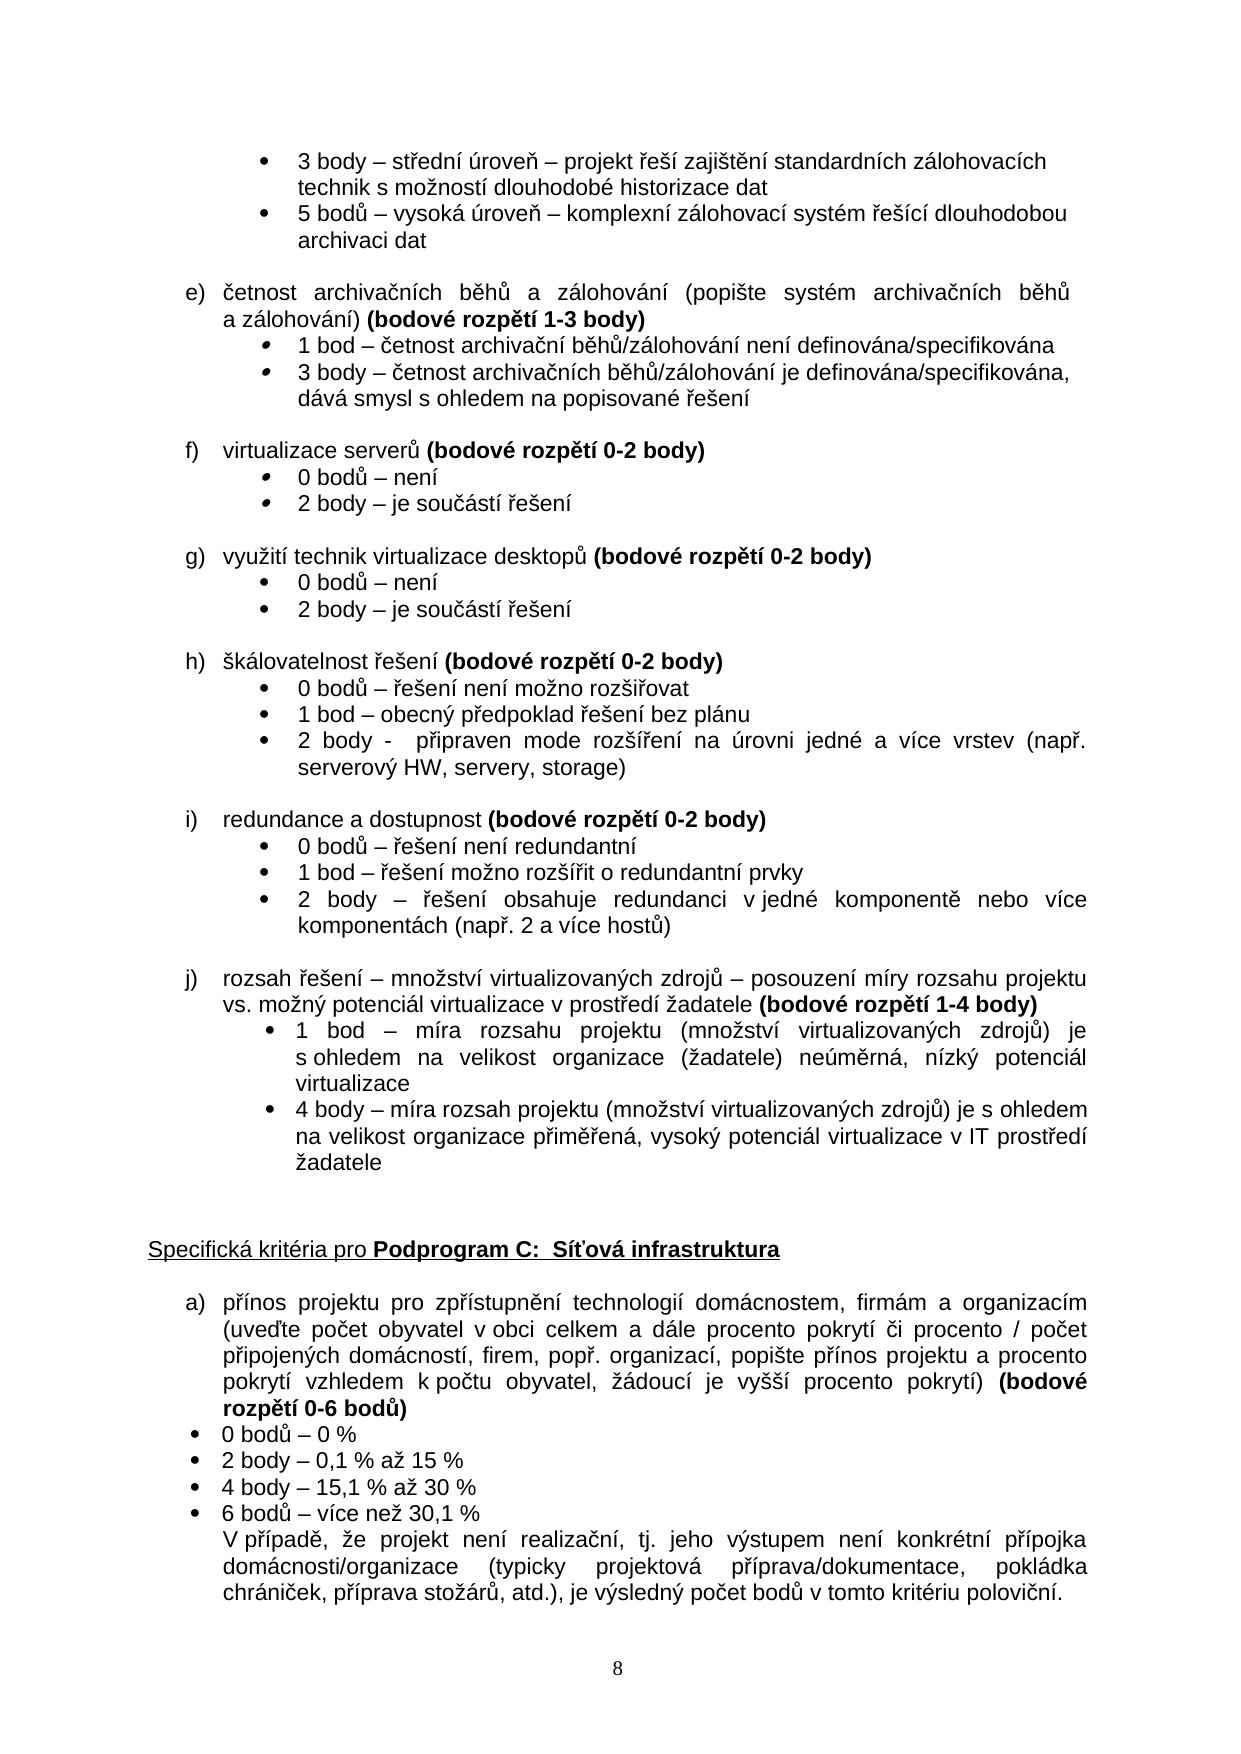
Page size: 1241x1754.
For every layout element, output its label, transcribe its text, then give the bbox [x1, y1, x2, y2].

text Specifická kritéria pro Podprogram C: Síťová infrastruktura [148, 1236, 1087, 1263]
list 4 body – 15,1 % až 30 % [148, 1474, 1087, 1500]
list 6 bodů – více než 30,1 % [148, 1500, 1087, 1526]
list 3 body – střední úroveň – projekt řeší zajištění standardních zálohovacích technik s možností dlouhodobé historizace dat [260, 148, 1087, 200]
list 0 bodů – není [260, 464, 1087, 490]
list 2 body – je součástí řešení [260, 490, 1087, 517]
list přínos projektu pro zpřístupnění technologií domácnostem, firmám a organizacím (uveďte počet obyvatel v obci celkem a dále procento pokrytí či procento / počet připojených domácností, firem, popř. organizací, popište přínos projektu a procento pokrytí vzhledem k počtu obyvatel, žádoucí je vyšší procento pokrytí) (bodové rozpětí 0-6 bodů) [185, 1289, 1087, 1421]
list 4 body – míra rozsah projektu (množství virtualizovaných zdrojů) je s ohledem na velikost organizace přiměřená, vysoký potenciál virtualizace v IT prostředí žadatele [266, 1096, 1087, 1175]
list 2 body – řešení obsahuje redundanci v jedné komponentě nebo více komponentách (např. 2 a více hostů) [260, 886, 1087, 938]
list 2 body - připraven mode rozšíření na úrovni jedné a více vrstev (např. serverový HW, servery, storage) [260, 727, 1087, 780]
list 0 bodů – řešení není redundantní [260, 833, 1087, 859]
list 1 bod – míra rozsahu projektu (množství virtualizovaných zdrojů) je s ohledem na velikost organizace (žadatele) neúměrná, nízký potenciál virtualizace [266, 1017, 1087, 1096]
list 2 body – je součástí řešení [260, 596, 1087, 622]
list 1 bod – řešení možno rozšířit o redundantní prvky [260, 859, 1087, 886]
list 1 bod – obecný předpoklad řešení bez plánu [260, 701, 1087, 727]
list redundance a dostupnost (bodové rozpětí 0-2 body) [185, 806, 1087, 833]
list 2 body – 0,1 % až 15 % [148, 1447, 1087, 1474]
list 0 bodů – není [260, 569, 1087, 596]
text V případě, že projekt není realizační, tj. jeho výstupem není konkrétní přípojka domácnosti/organizace (typicky projektová příprava/dokumentace, pokládka chrániček, příprava stožárů, atd.), je výsledný počet bodů v tomto kritériu poloviční. [223, 1526, 1087, 1605]
list četnost archivačních běhů a zálohování (popište systém archivačních běhů a zálohování) (bodové rozpětí 1-3 body) [185, 279, 1087, 332]
list rozsah řešení – množství virtualizovaných zdrojů – posouzení míry rozsahu projektu vs. možný potenciál virtualizace v prostředí žadatele (bodové rozpětí 1-4 body) [185, 964, 1087, 1017]
list 0 bodů – řešení není možno rozšiřovat [260, 675, 1087, 701]
list 3 body – četnost archivačních běhů/zálohování je definována/specifikována, dává smysl s ohledem na popisované řešení [260, 358, 1087, 411]
list škálovatelnost řešení (bodové rozpětí 0-2 body) [185, 648, 1087, 675]
list virtualizace serverů (bodové rozpětí 0-2 body) [185, 437, 1087, 464]
list 1 bod – četnost archivační běhů/zálohování není definována/specifikována [260, 332, 1087, 358]
list 5 bodů – vysoká úroveň – komplexní zálohovací systém řešící dlouhodobou archivaci dat [260, 200, 1087, 253]
list využití technik virtualizace desktopů (bodové rozpětí 0-2 body) [185, 543, 1087, 569]
list 0 bodů – 0 % [148, 1421, 1087, 1447]
